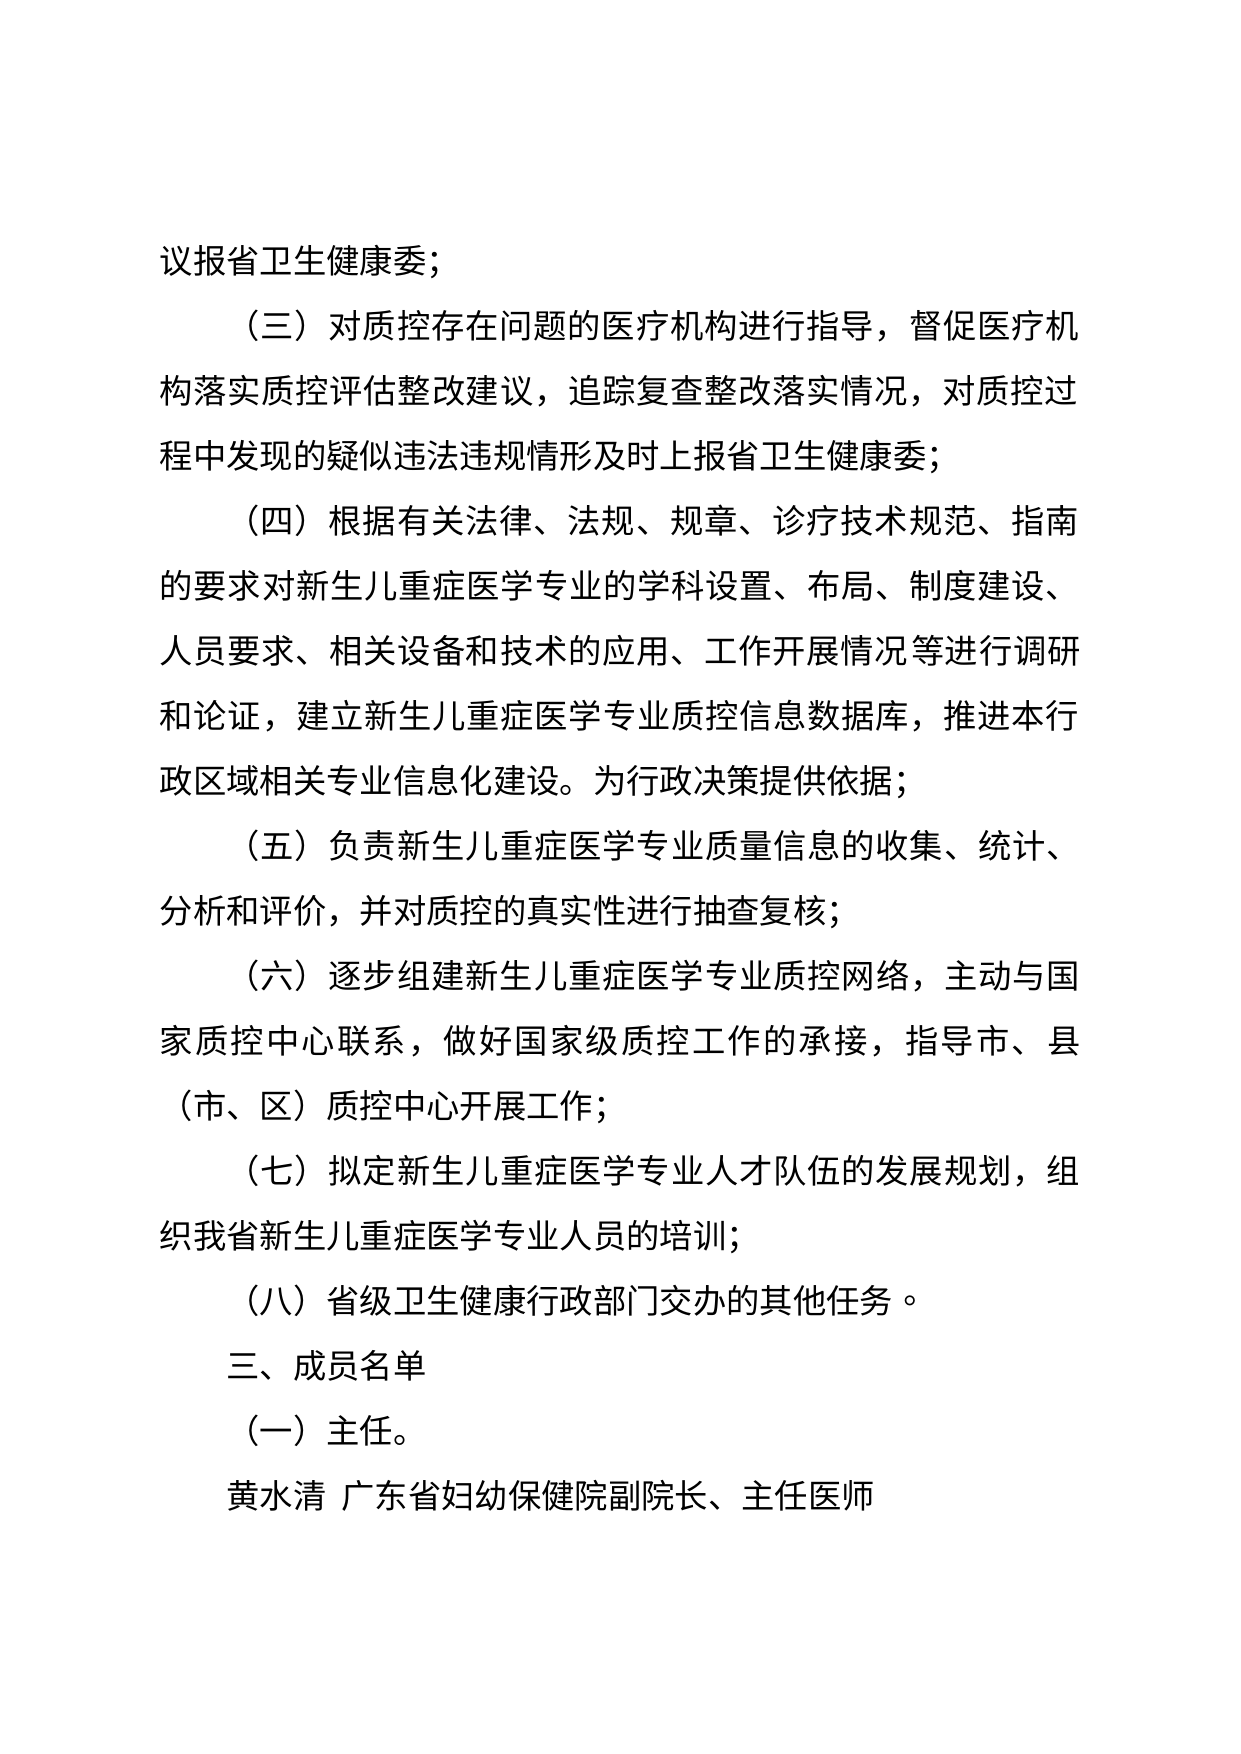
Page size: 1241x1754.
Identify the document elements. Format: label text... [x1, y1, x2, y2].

text （六）逐步组建新生儿重症医学专业质控网络，主动与国家质控中心联系，做好国家级质控工作的承接，指导市、县（市、区）质控中心开展工作； [159, 942, 1081, 1137]
text （四）根据有关法律、法规、规章、诊疗技术规范、指南的要求对新生儿重症医学专业的学科设置、布局、制度建设、人员要求、相关设备和技术的应用、工作开展情况等进行调研和论证，建立新生儿重症医学专业质控信息数据库，推进本行政区域相关专业信息化建设。为行政决策提供依据； [159, 487, 1081, 812]
list （一）主任。 [159, 1397, 1081, 1462]
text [159, 227, 1081, 292]
text （七）拟定新生儿重症医学专业人才队伍的发展规划，组织我省新生儿重症医学专业人员的培训； [159, 1137, 1081, 1267]
list 三、成员名单 [159, 1332, 1081, 1397]
text （八）省级卫生健康行政部门交办的其他任务。 [159, 1267, 1081, 1332]
text （三）对质控存在问题的医疗机构进行指导，督促医疗机构落实质控评估整改建议，追踪复查整改落实情况，对质控过程中发现的疑似违法违规情形及时上报省卫生健康委； [159, 292, 1081, 487]
list 黄水清 广东省妇幼保健院副院长、主任医师 [159, 1462, 1081, 1527]
text （五）负责新生儿重症医学专业质量信息的收集、统计、分析和评价，并对质控的真实性进行抽查复核； [159, 812, 1081, 942]
